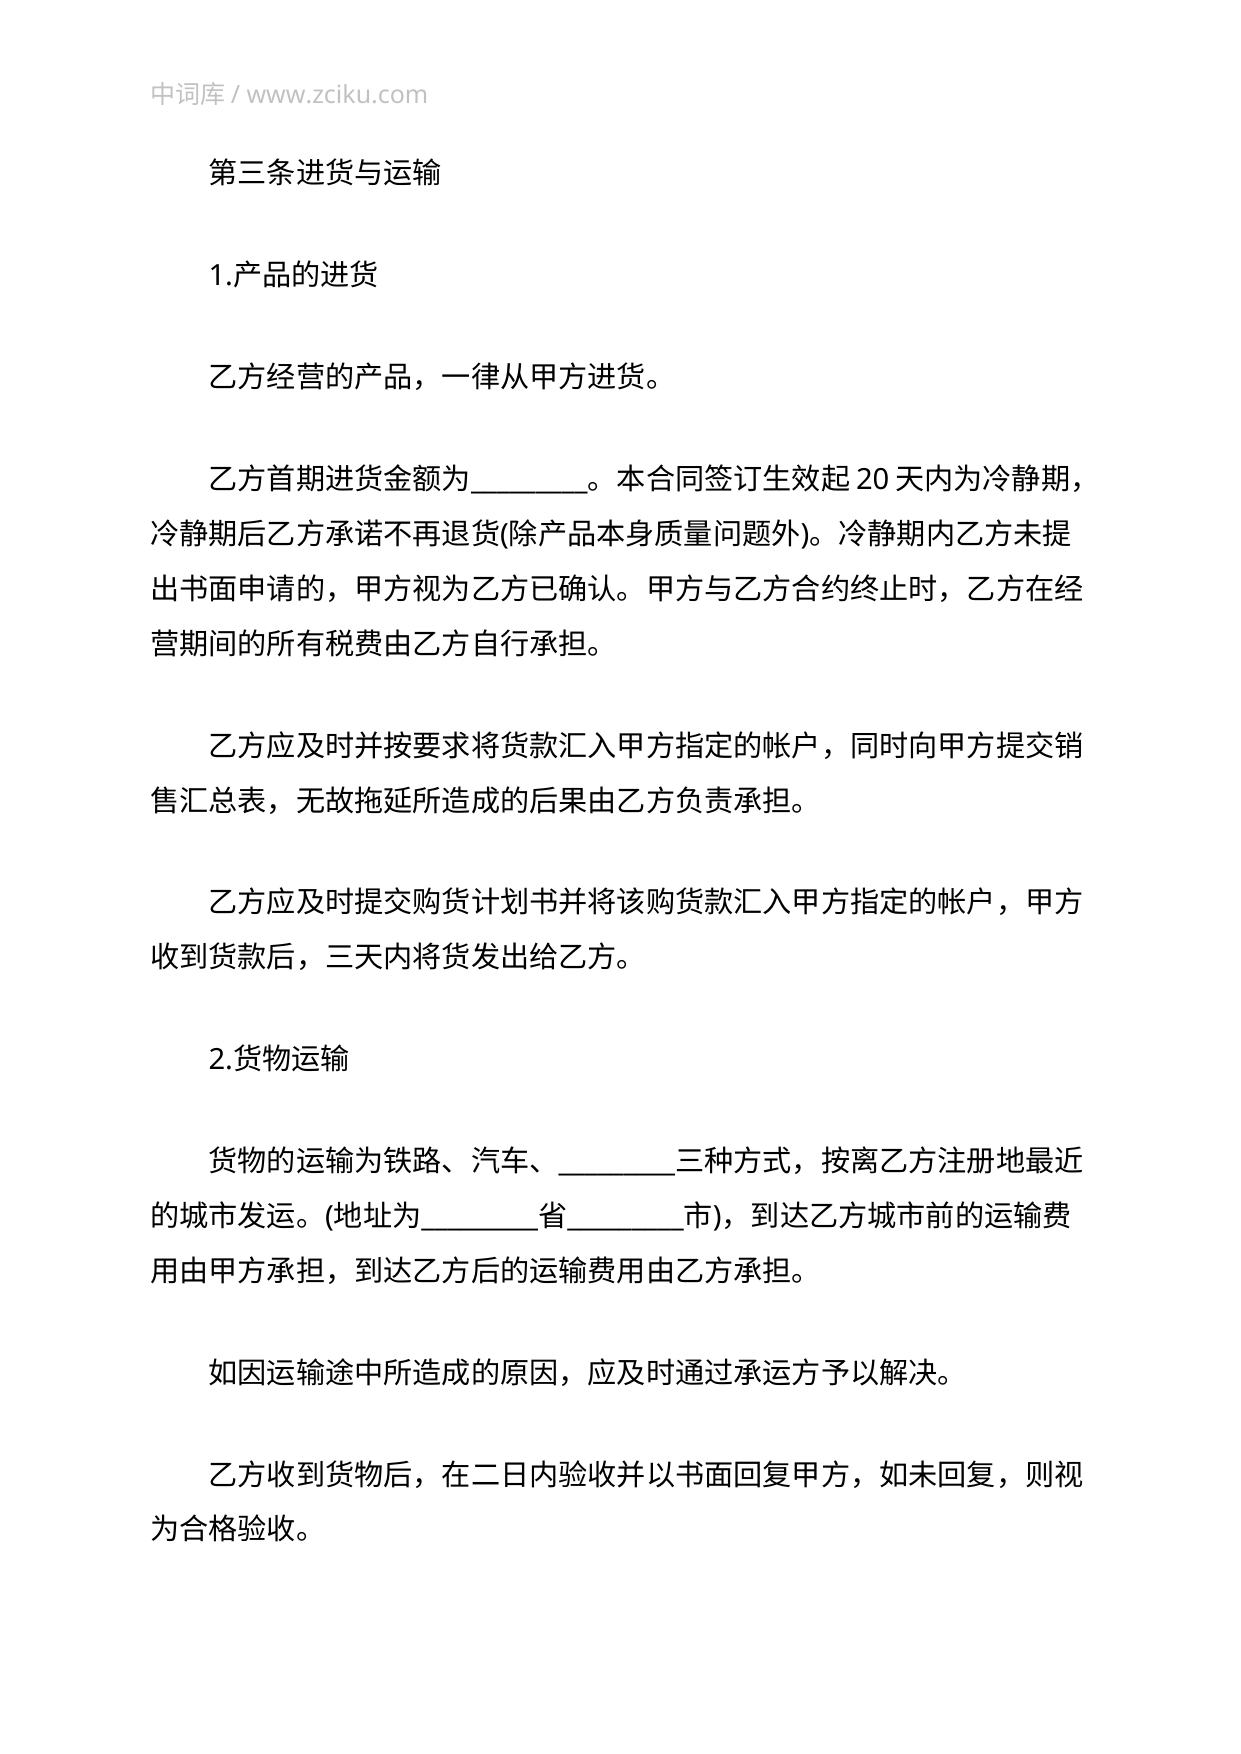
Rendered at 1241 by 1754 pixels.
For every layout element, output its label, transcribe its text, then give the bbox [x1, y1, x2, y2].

text 如因运输途中所造成的原因，应及时通过承运方予以解决。 [150, 1349, 1090, 1392]
text 乙方首期进货金额为_________。本合同签订生效起20天内为冷静期，冷静期后乙方承诺不再退货(除产品本身质量问题外)。冷静期内乙方未提出书面申请的，甲方视为乙方已确认。甲方与乙方合约终止时，乙方在经营期间的所有税费由乙方自行承担。 [150, 456, 1090, 663]
text 乙方收到货物后，在二日内验收并以书面回复甲方，如未回复，则视为合格验收。 [150, 1451, 1090, 1548]
text 第三条进货与运输 [150, 150, 1090, 192]
text 乙方经营的产品，一律从甲方进货。 [150, 354, 1090, 396]
text 2.货物运输 [150, 1036, 1090, 1078]
text 乙方应及时提交购货计划书并将该购货款汇入甲方指定的帐户，甲方收到货款后，三天内将货发出给乙方。 [150, 879, 1090, 976]
text 1.产品的进货 [150, 252, 1090, 294]
text 货物的运输为铁路、汽车、_________三种方式，按离乙方注册地最近的城市发运。(地址为_________省_________市)，到达乙方城市前的运输费用由甲方承担，到达乙方后的运输费用由乙方承担。 [150, 1137, 1090, 1290]
text 乙方应及时并按要求将货款汇入甲方指定的帐户，同时向甲方提交销售汇总表，无故拖延所造成的后果由乙方负责承担。 [150, 722, 1090, 819]
